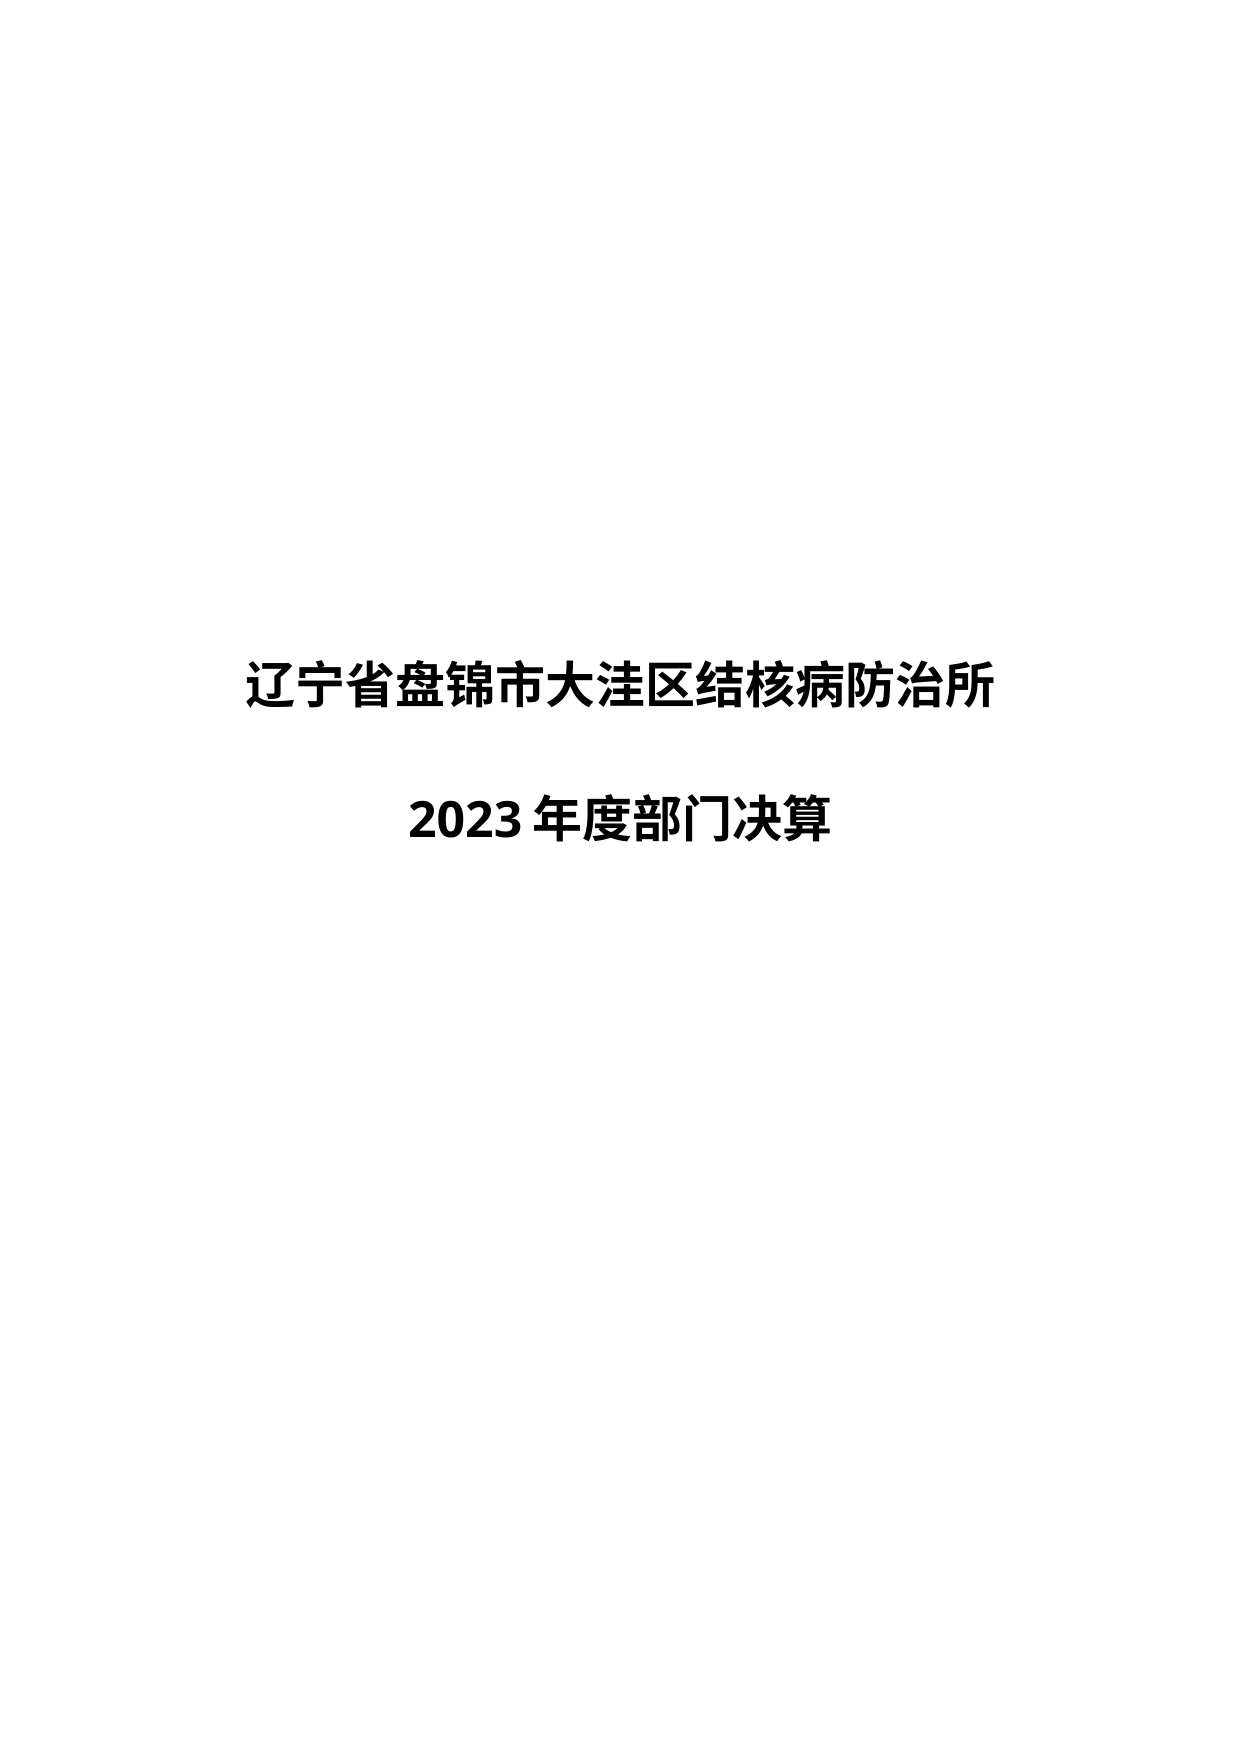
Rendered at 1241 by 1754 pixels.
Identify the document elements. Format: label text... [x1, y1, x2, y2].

text 辽宁省盘锦市大洼区结核病防治所 [148, 633, 1093, 731]
text 2023年度部门决算 [148, 767, 1093, 864]
